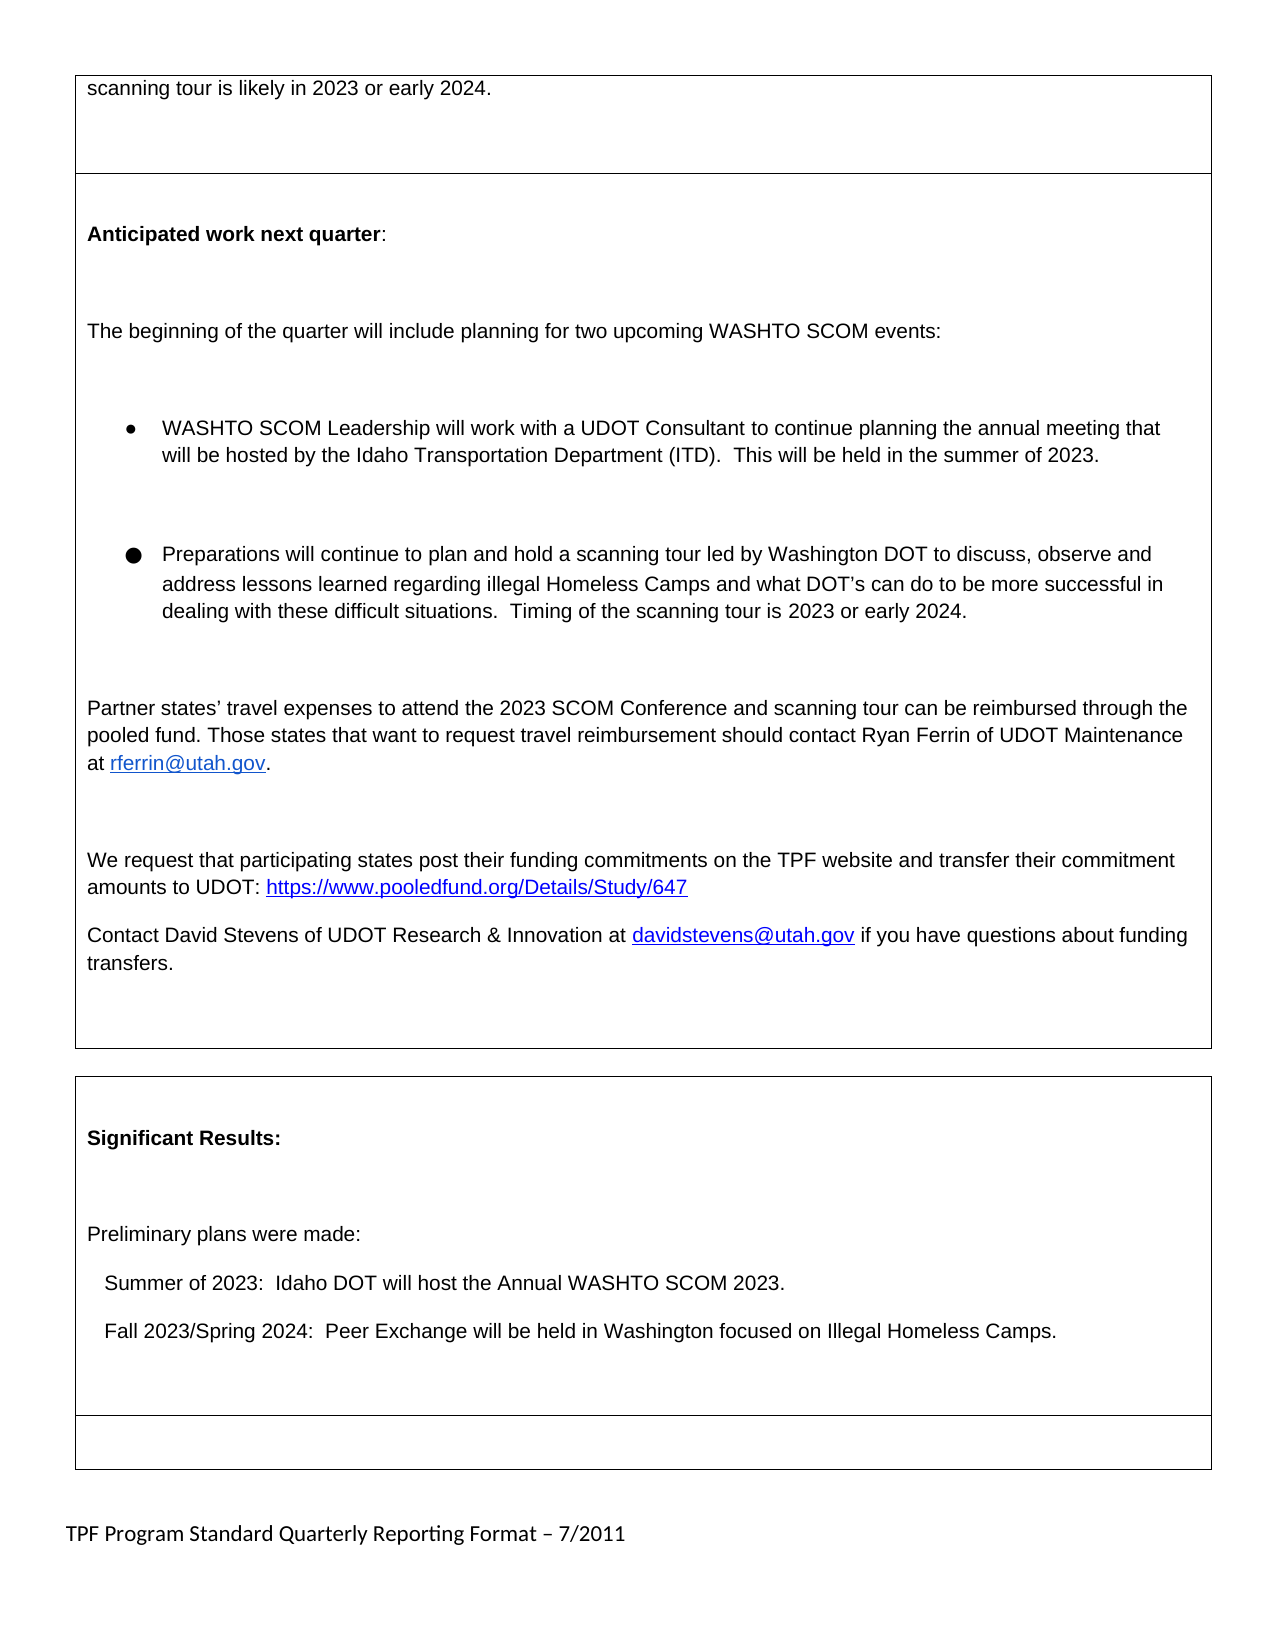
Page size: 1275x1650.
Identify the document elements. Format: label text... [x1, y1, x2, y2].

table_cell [76, 1416, 1211, 1469]
table_cell Anticipated work next quarter: The beginning of the quarter will include planning for two upcoming WASHTO SCOM events: WASHTO SCOM Leadership will work with a UDOT Consultant to continue planning the annual meeting that will be hosted by the Idaho Transportation Department (ITD). This will be held in the summer of 2023. Preparations will continue to plan and hold a scanning tour led by Washington DOT to discuss, observe and address lessons learned regarding illegal Homeless Camps and what DOT’s can do to be more successful in dealing with these difficult situations. Timing of the scanning tour is 2023 or early 2024. Partner states’ travel expenses to attend the 2023 SCOM Conference and scanning tour can be reimbursed through the pooled fund. Those states that want to request travel reimbursement should contact Ryan Ferrin of UDOT Maintenance at rferrin@utah.gov. We request that participating states post their funding commitments on the TPF website and transfer their commitment amounts to UDOT: https://www.pooledfund.org/Details/Study/647 Contact David Stevens of UDOT Research & Innovation at davidstevens@utah.gov if you have questions about funding transfers. [76, 174, 1211, 1047]
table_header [76, 76, 1211, 173]
table_header Significant Results: Preliminary plans were made: Summer of 2023: Idaho DOT will host the Annual WASHTO SCOM 2023. Fall 2023/Spring 2024: Peer Exchange will be held in Washington focused on Illegal Homeless Camps. [76, 1077, 1211, 1415]
